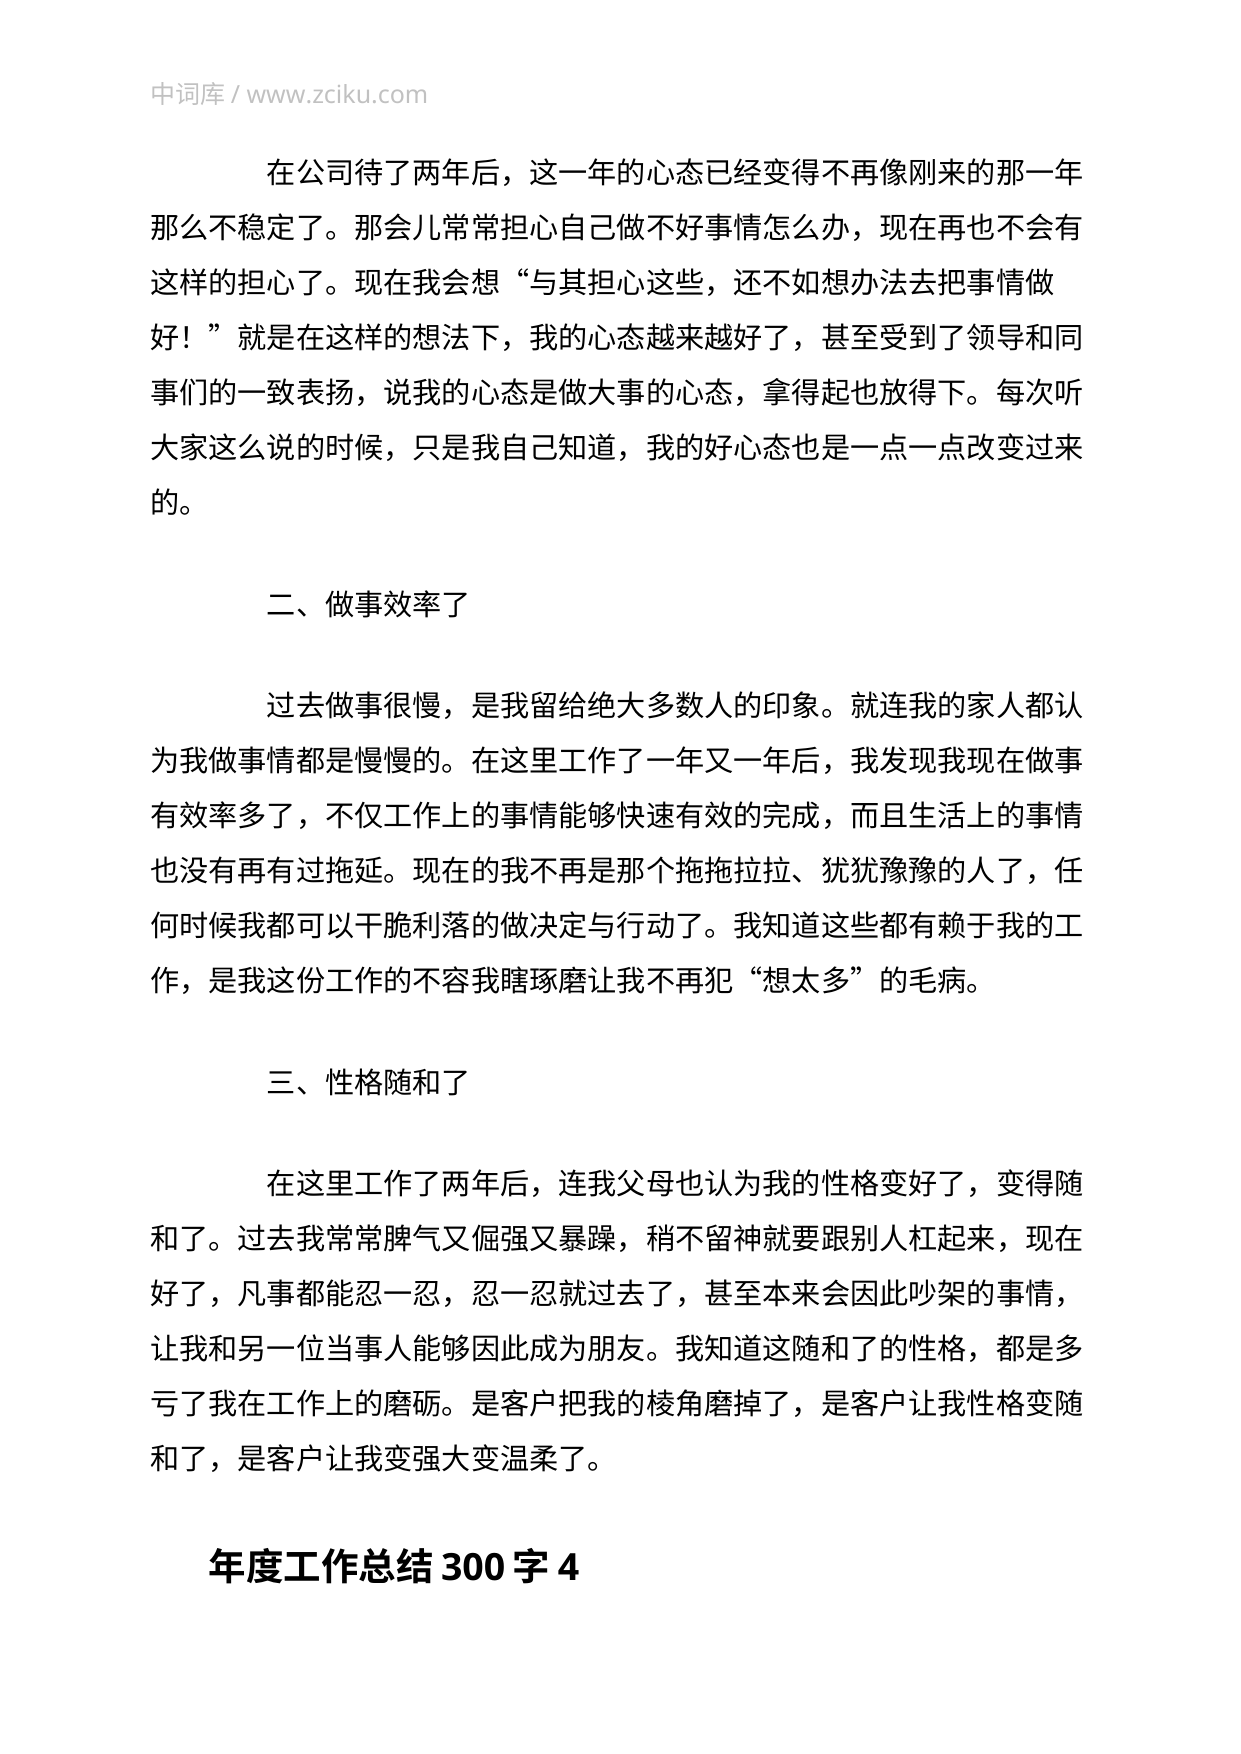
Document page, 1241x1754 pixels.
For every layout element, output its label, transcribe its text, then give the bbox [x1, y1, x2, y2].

text 二、做事效率了 [150, 581, 1090, 623]
text 过去做事很慢，是我留给绝大多数人的印象。就连我的家人都认为我做事情都是慢慢的。在这里工作了一年又一年后，我发现我现在做事有效率多了，不仅工作上的事情能够快速有效的完成，而且生活上的事情也没有再有过拖延。现在的我不再是那个拖拖拉拉、犹犹豫豫的人了，任何时候我都可以干脆利落的做决定与行动了。我知道这些都有赖于我的工作，是我这份工作的不容我瞎琢磨让我不再犯“想太多”的毛病。 [150, 683, 1090, 1000]
text 在这里工作了两年后，连我父母也认为我的性格变好了，变得随和了。过去我常常脾气又倔强又暴躁，稍不留神就要跟别人杠起来，现在好了，凡事都能忍一忍，忍一忍就过去了，甚至本来会因此吵架的事情，让我和另一位当事人能够因此成为朋友。我知道这随和了的性格，都是多亏了我在工作上的磨砺。是客户把我的棱角磨掉了，是客户让我性格变随和了，是客户让我变强大变温柔了。 [150, 1161, 1090, 1478]
text 在公司待了两年后，这一年的心态已经变得不再像刚来的那一年那么不稳定了。那会儿常常担心自己做不好事情怎么办，现在再也不会有这样的担心了。现在我会想“与其担心这些，还不如想办法去把事情做好！”就是在这样的想法下，我的心态越来越好了，甚至受到了领导和同事们的一致表扬，说我的心态是做大事的心态，拿得起也放得下。每次听大家这么说的时候，只是我自己知道，我的好心态也是一点一点改变过来的。 [150, 150, 1090, 522]
text 三、性格随和了 [150, 1059, 1090, 1101]
text 年度工作总结300字4 [150, 1537, 1090, 1592]
